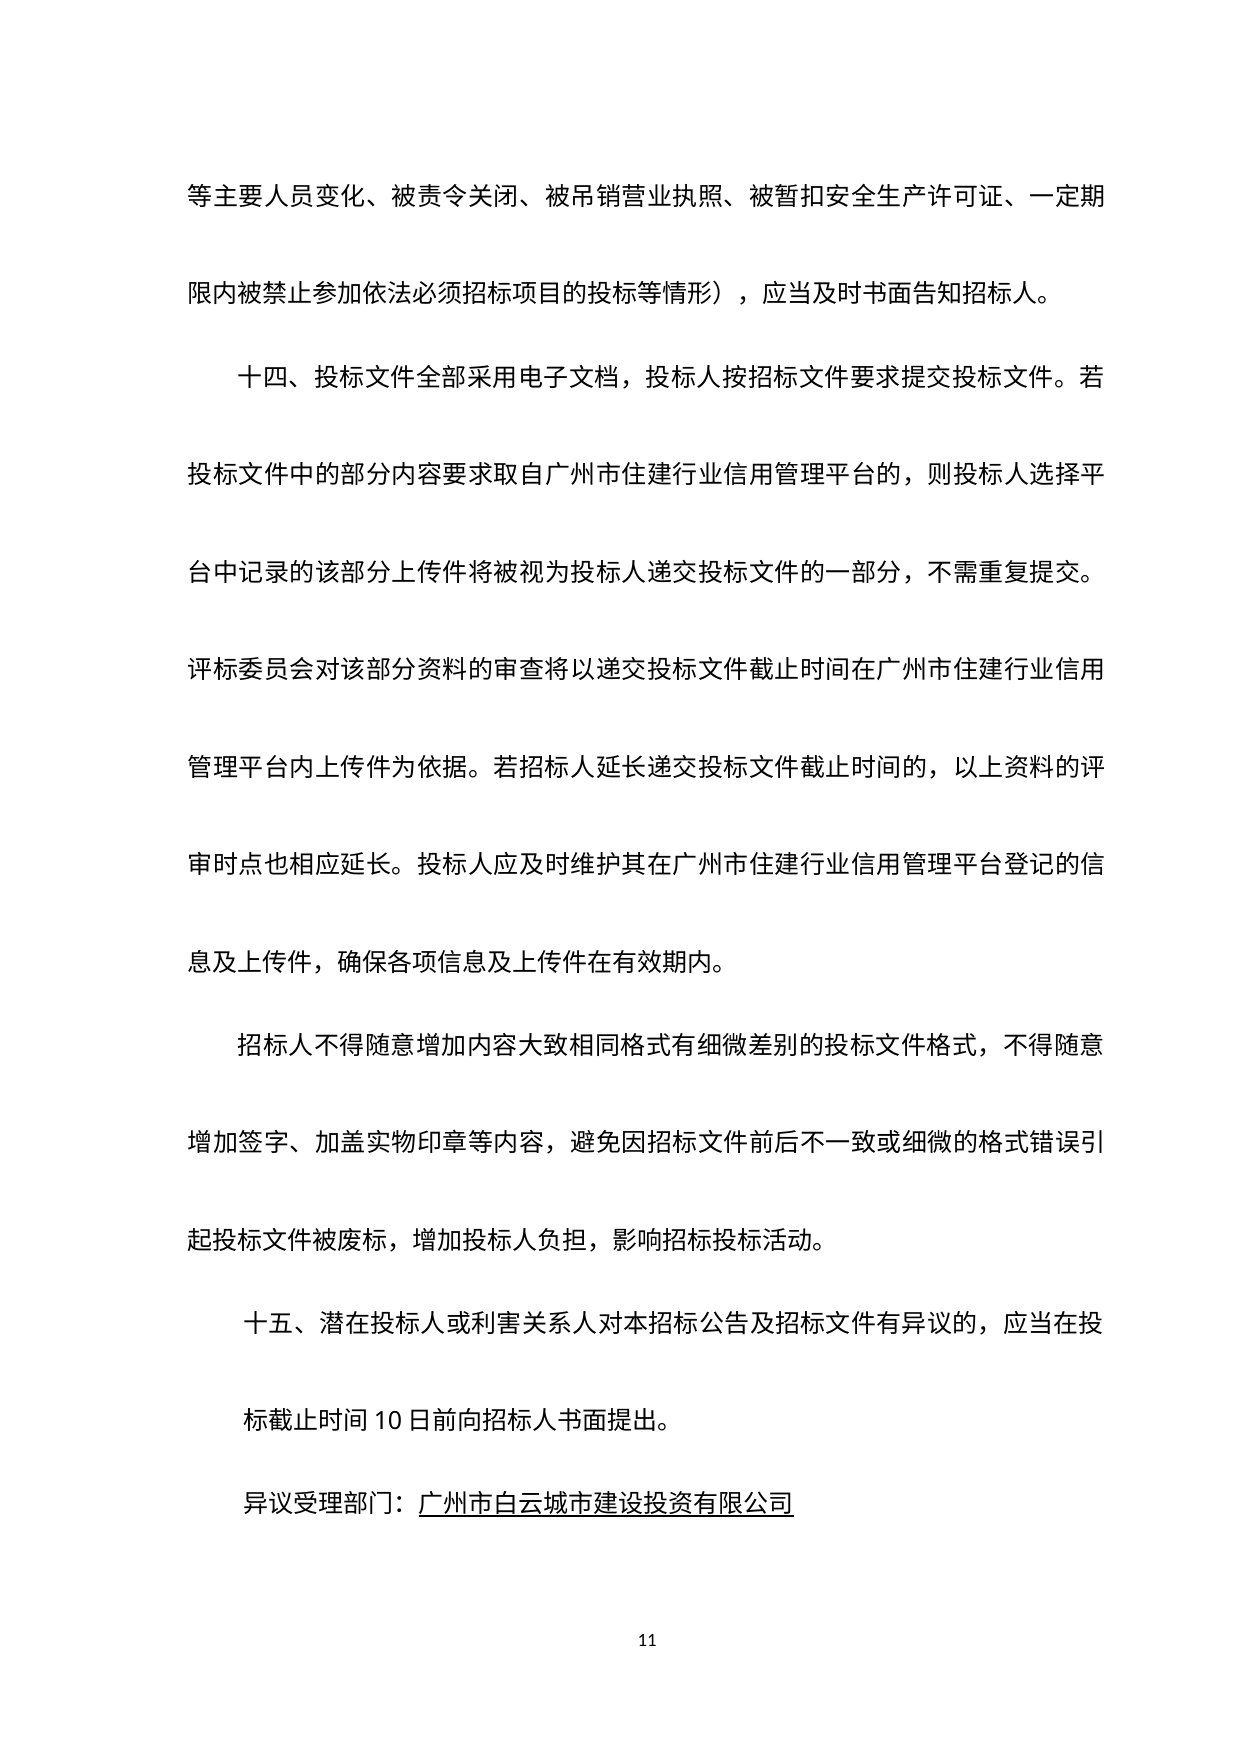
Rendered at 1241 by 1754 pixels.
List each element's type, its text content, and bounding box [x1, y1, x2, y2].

text 十五、潜在投标人或利害关系人对本招标公告及招标文件有异议的，应当在投标截止时间10日前向招标人书面提出。 [243, 1289, 1106, 1451]
text 招标人不得随意增加内容大致相同格式有细微差别的投标文件格式，不得随意增加签字、加盖实物印章等内容，避免因招标文件前后不一致或细微的格式错误引起投标文件被废标，增加投标人负担，影响招标投标活动。 [187, 1011, 1106, 1271]
text 十四、投标文件全部采用电子文档，投标人按招标文件要求提交投标文件。若投标文件中的部分内容要求取自广州市住建行业信用管理平台的，则投标人选择平台中记录的该部分上传件将被视为投标人递交投标文件的一部分，不需重复提交。评标委员会对该部分资料的审查将以递交投标文件截止时间在广州市住建行业信用管理平台内上传件为依据。若招标人延长递交投标文件截止时间的，以上资料的评审时点也相应延长。投标人应及时维护其在广州市住建行业信用管理平台登记的信息及上传件，确保各项信息及上传件在有效期内。 [187, 343, 1106, 993]
text 异议受理部门：广州市白云城市建设投资有限公司 [243, 1469, 1106, 1534]
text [187, 162, 1106, 324]
